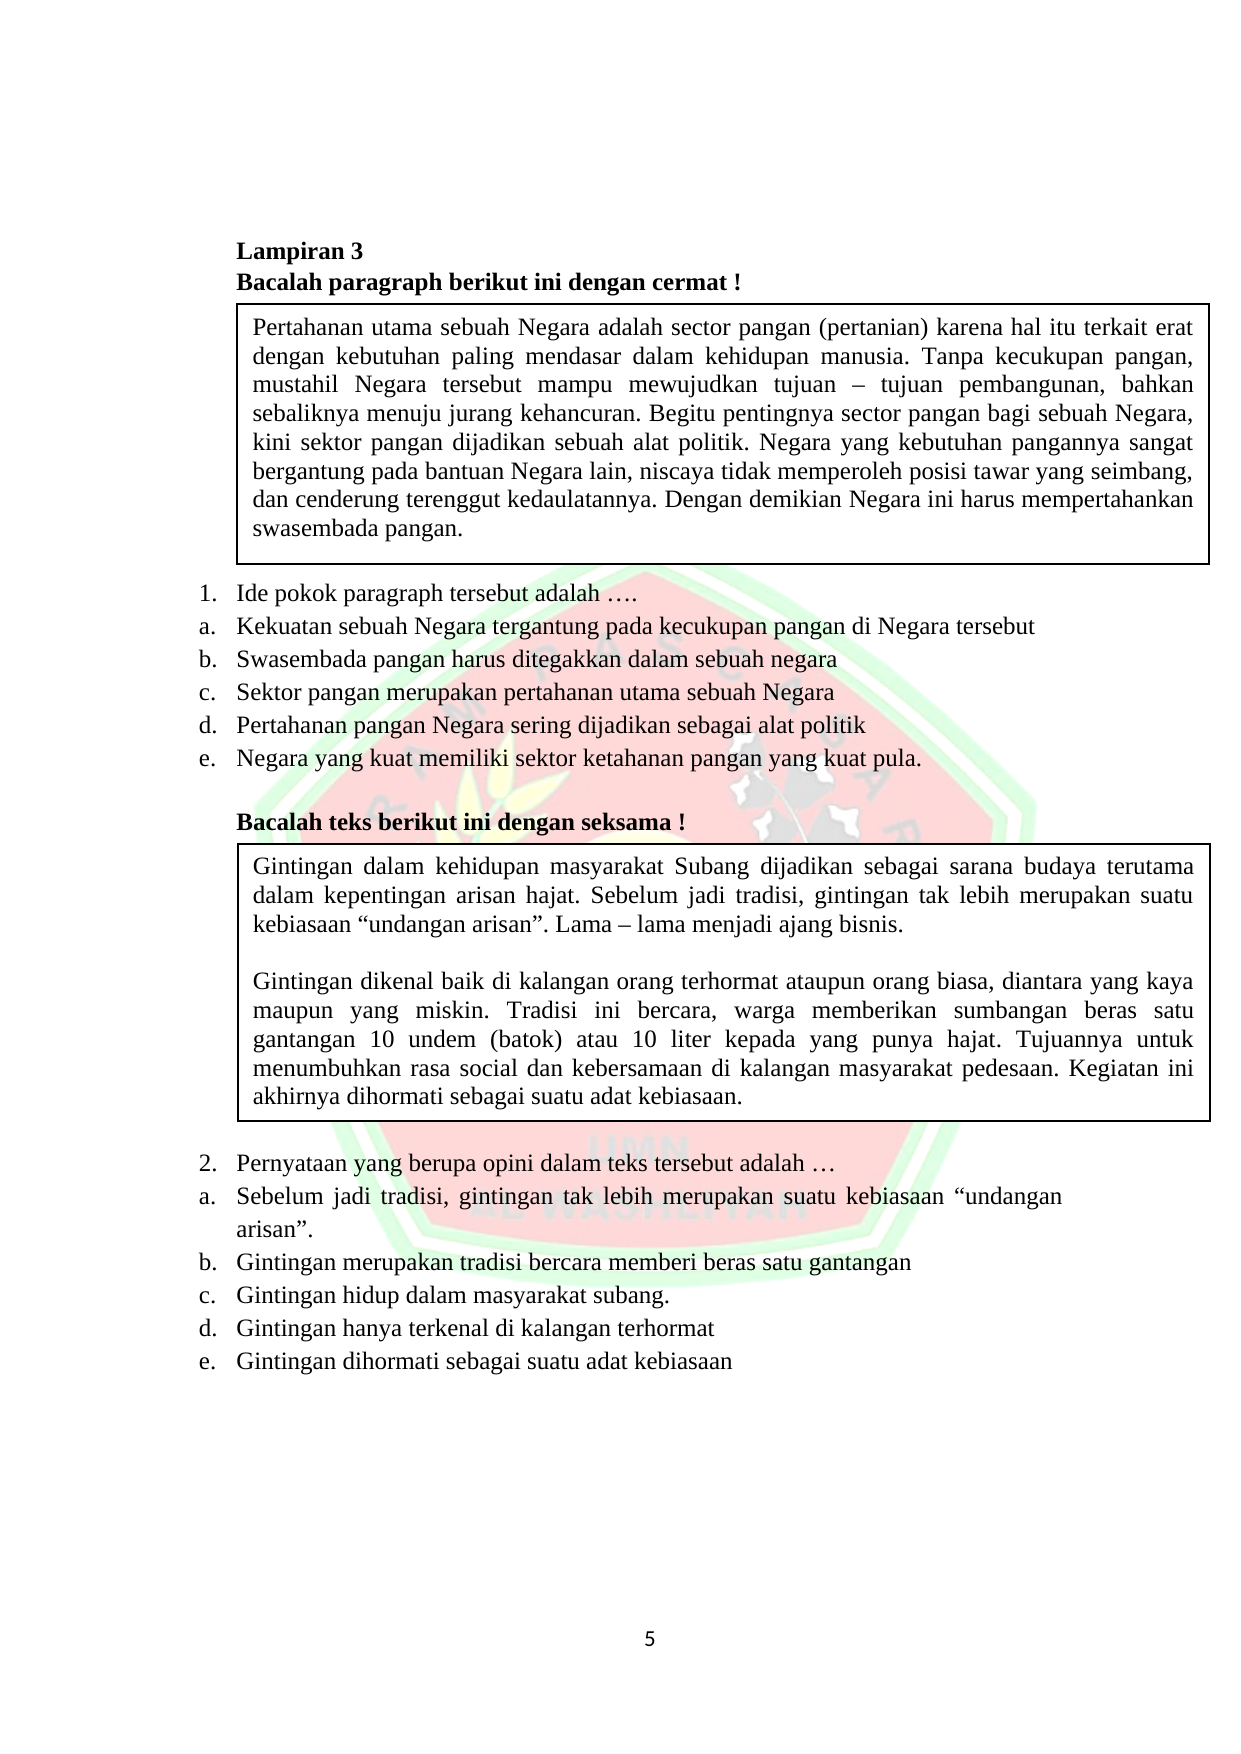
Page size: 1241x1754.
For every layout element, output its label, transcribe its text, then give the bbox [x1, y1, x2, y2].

list Sebelum jadi tradisi, gintingan tak lebih merupakan suatu kebiasaan “undangan arisan”. [199, 1181, 1063, 1243]
text Bacalah paragraph berikut ini dengan cermat ! [236, 267, 1063, 296]
list Gintingan hanya terkenal di kalangan terhormat [199, 1313, 1063, 1342]
list Gintingan hidup dalam masyarakat subang. [199, 1280, 1063, 1309]
list Ide pokok paragraph tersebut adalah …. [199, 578, 1063, 606]
text Lampiran 3 [236, 236, 1063, 265]
text Bacalah teks berikut ini dengan seksama ! [236, 807, 1063, 836]
list Kekuatan sebuah Negara tergantung pada kecukupan pangan di Negara tersebut [199, 611, 1063, 639]
list Pernyataan yang berupa opini dalam teks tersebut adalah … [199, 1148, 1063, 1177]
list Pertahanan pangan Negara sering dijadikan sebagai alat politik [199, 710, 1063, 738]
list Swasembada pangan harus ditegakkan dalam sebuah negara [199, 644, 1063, 672]
list Sektor pangan merupakan pertahanan utama sebuah Negara [199, 677, 1063, 706]
list Gintingan merupakan tradisi bercara memberi beras satu gantangan [199, 1247, 1063, 1276]
list Negara yang kuat memiliki sektor ketahanan pangan yang kuat pula. [199, 743, 1063, 772]
list Gintingan dihormati sebagai suatu adat kebiasaan [199, 1346, 1063, 1375]
